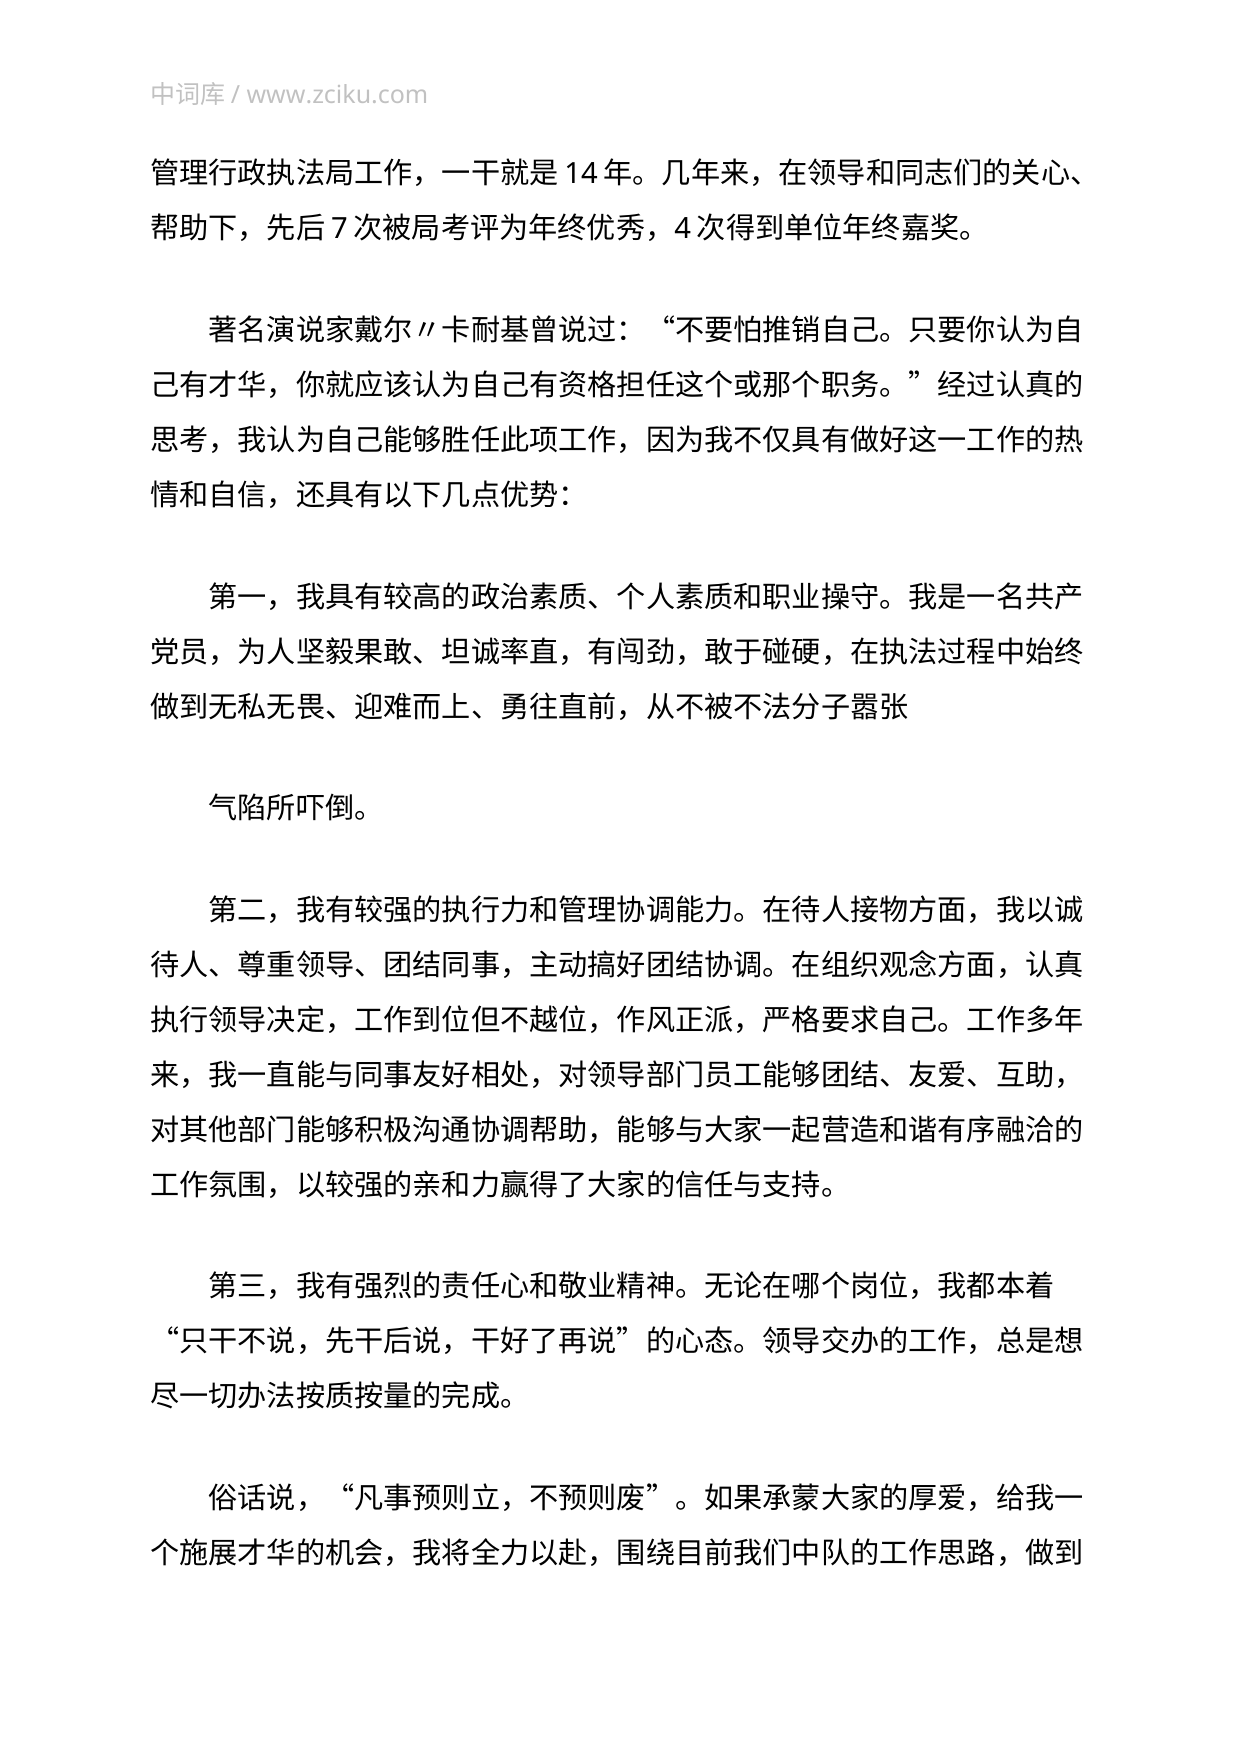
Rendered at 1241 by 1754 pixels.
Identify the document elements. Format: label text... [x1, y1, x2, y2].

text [150, 1474, 1090, 1572]
text 第一，我具有较高的政治素质、个人素质和职业操守。我是一名共产党员，为人坚毅果敢、坦诚率直，有闯劲，敢于碰硬，在执法过程中始终做到无私无畏、迎难而上、勇往直前，从不被不法分子嚣张 [150, 573, 1090, 726]
text 第三，我有强烈的责任心和敬业精神。无论在哪个岗位，我都本着“只干不说，先干后说，干好了再说”的心态。领导交办的工作，总是想尽一切办法按质按量的完成。 [150, 1263, 1090, 1415]
text 著名演说家戴尔〃卡耐基曾说过：“不要怕推销自己。只要你认为自己有才华，你就应该认为自己有资格担任这个或那个职务。”经过认真的思考，我认为自己能够胜任此项工作，因为我不仅具有做好这一工作的热情和自信，还具有以下几点优势： [150, 307, 1090, 514]
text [150, 150, 1090, 247]
text 气陷所吓倒。 [150, 785, 1090, 827]
text 第二，我有较强的执行力和管理协调能力。在待人接物方面，我以诚待人、尊重领导、团结同事，主动搞好团结协调。在组织观念方面，认真执行领导决定，工作到位但不越位，作风正派，严格要求自己。工作多年来，我一直能与同事友好相处，对领导部门员工能够团结、友爱、互助，对其他部门能够积极沟通协调帮助，能够与大家一起营造和谐有序融洽的工作氛围，以较强的亲和力赢得了大家的信任与支持。 [150, 887, 1090, 1203]
